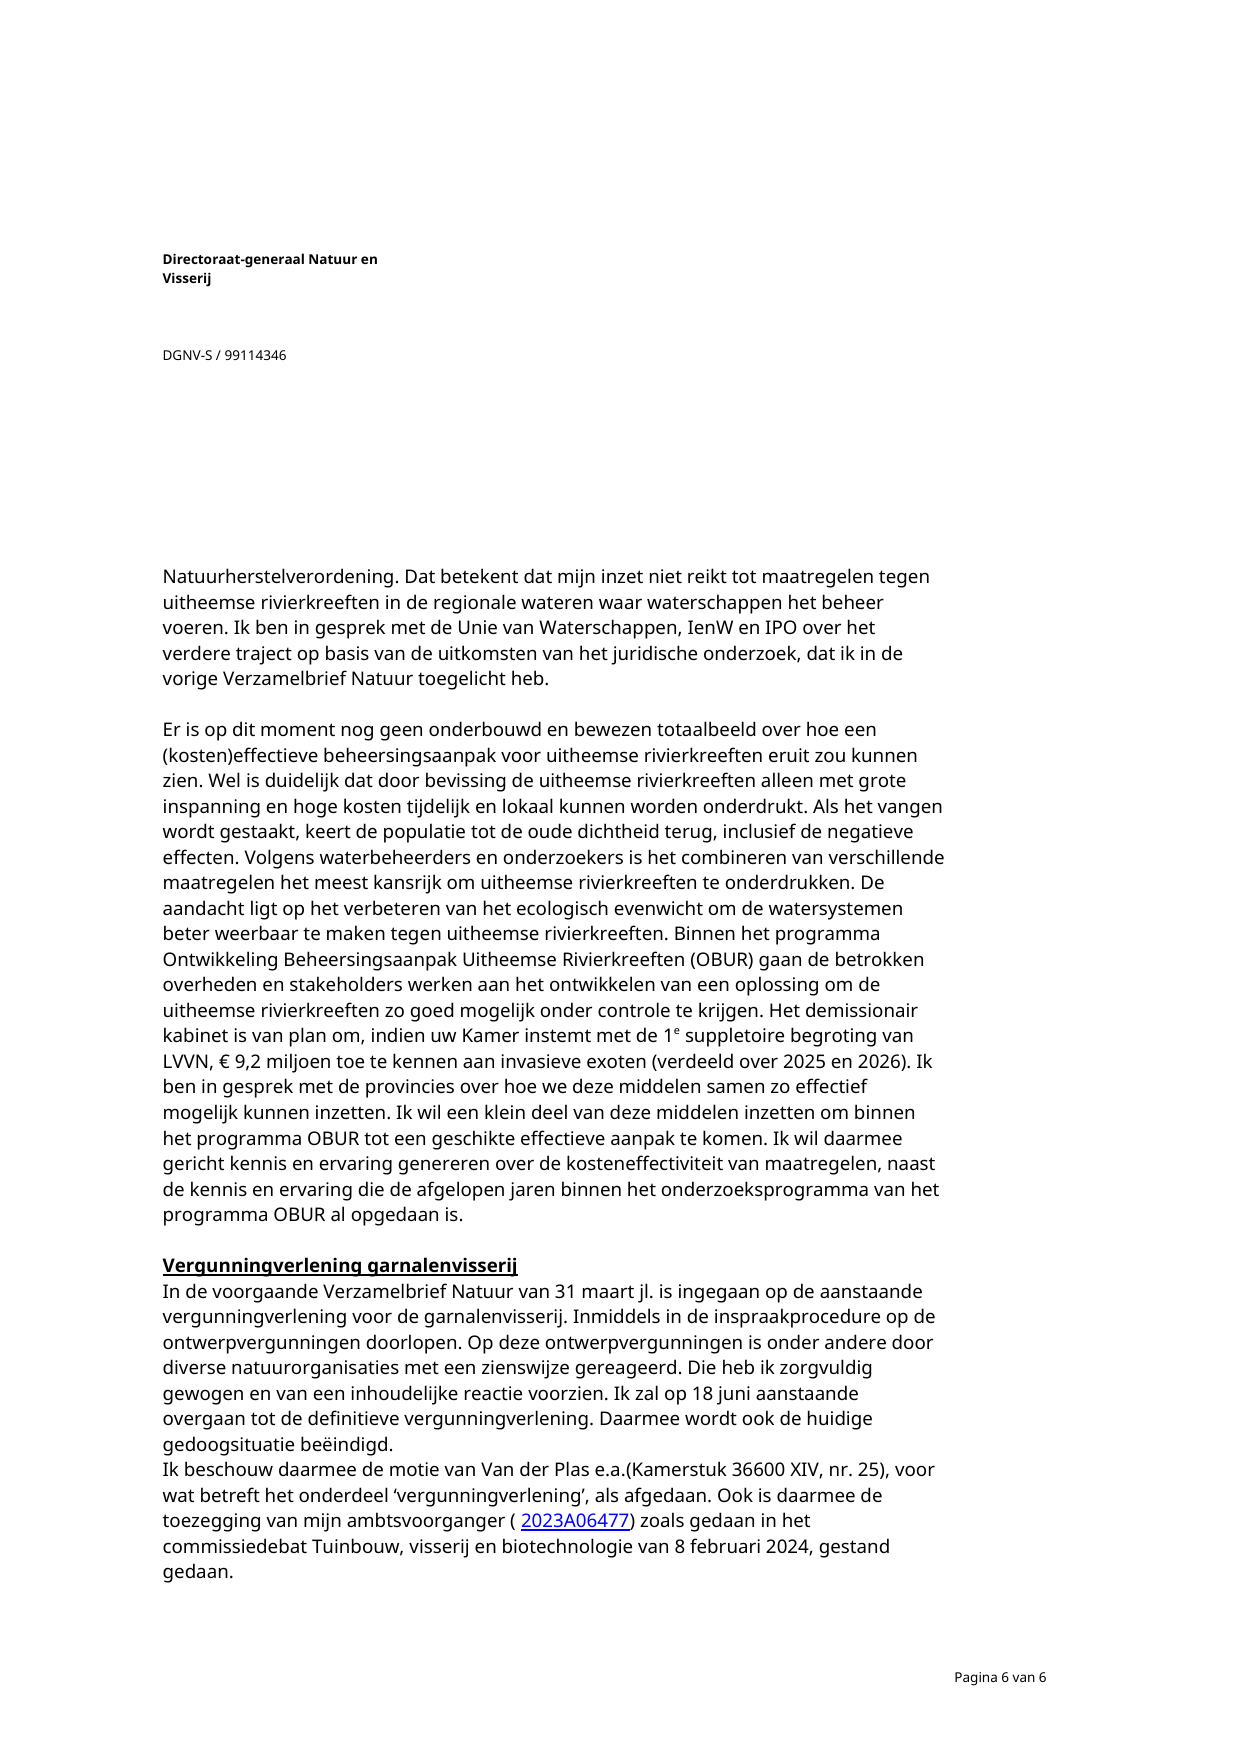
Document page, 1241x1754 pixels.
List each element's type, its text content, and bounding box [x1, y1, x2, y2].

text Ik beschouw daarmee de motie van Van der Plas e.a.(Kamerstuk 36600 XIV, nr. 25), voor wat betreft het onderdeel ‘vergunningverlening’, als afgedaan. Ook is daarmee de toezegging van mijn ambtsvoorganger ( 2023A06477) zoals gedaan in het commissiedebat Tuinbouw, visserij en biotechnologie van 8 februari 2024, gestand gedaan. [162, 1457, 947, 1584]
text In de verzamelbrief Natuur van maart 2025 (Kamerstuk 33 576, nr. 443) heb ik aandacht besteed aan het feit dat uitheemse rivierkreeften wijdverspreid zijn en niet meer geëlimineerd kunnen worden in het verbonden en uitgebreide watersysteem van Nederland. Maatregelen kunnen daarom in de meeste Nederlandse wateren er op zijn best op gericht zijn om dichtheden van uitheemse rivierkreeften te verlagen, zodat de negatieve effecten van uitheemse rivierkreeften verminderen. In dezelfde verzamelbrief Natuur heb ik aangegeven dat ik bij de aanpak van invasieve exoten, dus ook van uitheemse rivierkreeften, prioriteit geef aan maatregelen die bijdragen aan biodiversiteits-doelstellingen van de Vogel- en Habitatrichtlijnen en de Natuurherstelverordening. Dat betekent dat mijn inzet niet reikt tot maatregelen tegen uitheemse rivierkreeften in de regionale wateren waar waterschappen het beheer voeren. Ik ben in gesprek met de Unie van Waterschappen, IenW en IPO over het verdere traject op basis van de uitkomsten van het juridische onderzoek, dat ik in de vorige Verzamelbrief Natuur toegelicht heb. [162, 563, 947, 691]
text Er is op dit moment nog geen onderbouwd en bewezen totaalbeeld over hoe een (kosten)effectieve beheersingsaanpak voor uitheemse rivierkreeften eruit zou kunnen zien. Wel is duidelijk dat door bevissing de uitheemse rivierkreeften alleen met grote inspanning en hoge kosten tijdelijk en lokaal kunnen worden onderdrukt. Als het vangen wordt gestaakt, keert de populatie tot de oude dichtheid terug, inclusief de negatieve effecten. Volgens waterbeheerders en onderzoekers is het combineren van verschillende maatregelen het meest kansrijk om uitheemse rivierkreeften te onderdrukken. De aandacht ligt op het verbeteren van het ecologisch evenwicht om de watersystemen beter weerbaar te maken tegen uitheemse rivierkreeften. Binnen het programma Ontwikkeling Beheersingsaanpak Uitheemse Rivierkreeften (OBUR) gaan de betrokken overheden en stakeholders werken aan het ontwikkelen van een oplossing om de uitheemse rivierkreeften zo goed mogelijk onder controle te krijgen. Het demissionair kabinet is van plan om, indien uw Kamer instemt met de 1e suppletoire begroting van LVVN, € 9,2 miljoen toe te kennen aan invasieve exoten (verdeeld over 2025 en 2026). Ik ben in gesprek met de provincies over hoe we deze middelen samen zo effectief mogelijk kunnen inzetten. Ik wil een klein deel van deze middelen inzetten om binnen het programma OBUR tot een geschikte effectieve aanpak te komen. Ik wil daarmee gericht kennis en ervaring genereren over de kosteneffectiviteit van maatregelen, naast de kennis en ervaring die de afgelopen jaren binnen het onderzoeksprogramma van het programma OBUR al opgedaan is. [162, 717, 947, 1227]
text In de voorgaande Verzamelbrief Natuur van 31 maart jl. is ingegaan op de aanstaande vergunningverlening voor de garnalenvisserij. Inmiddels in de inspraakprocedure op de ontwerpvergunningen doorlopen. Op deze ontwerpvergunningen is onder andere door diverse natuurorganisaties met een zienswijze gereageerd. Die heb ik zorgvuldig gewogen en van een inhoudelijke reactie voorzien. Ik zal op 18 juni aanstaande overgaan tot de definitieve vergunningverlening. Daarmee wordt ook de huidige gedoogsituatie beëindigd. [162, 1278, 947, 1457]
text Vergunningverlening garnalenvisserij [162, 1252, 947, 1278]
